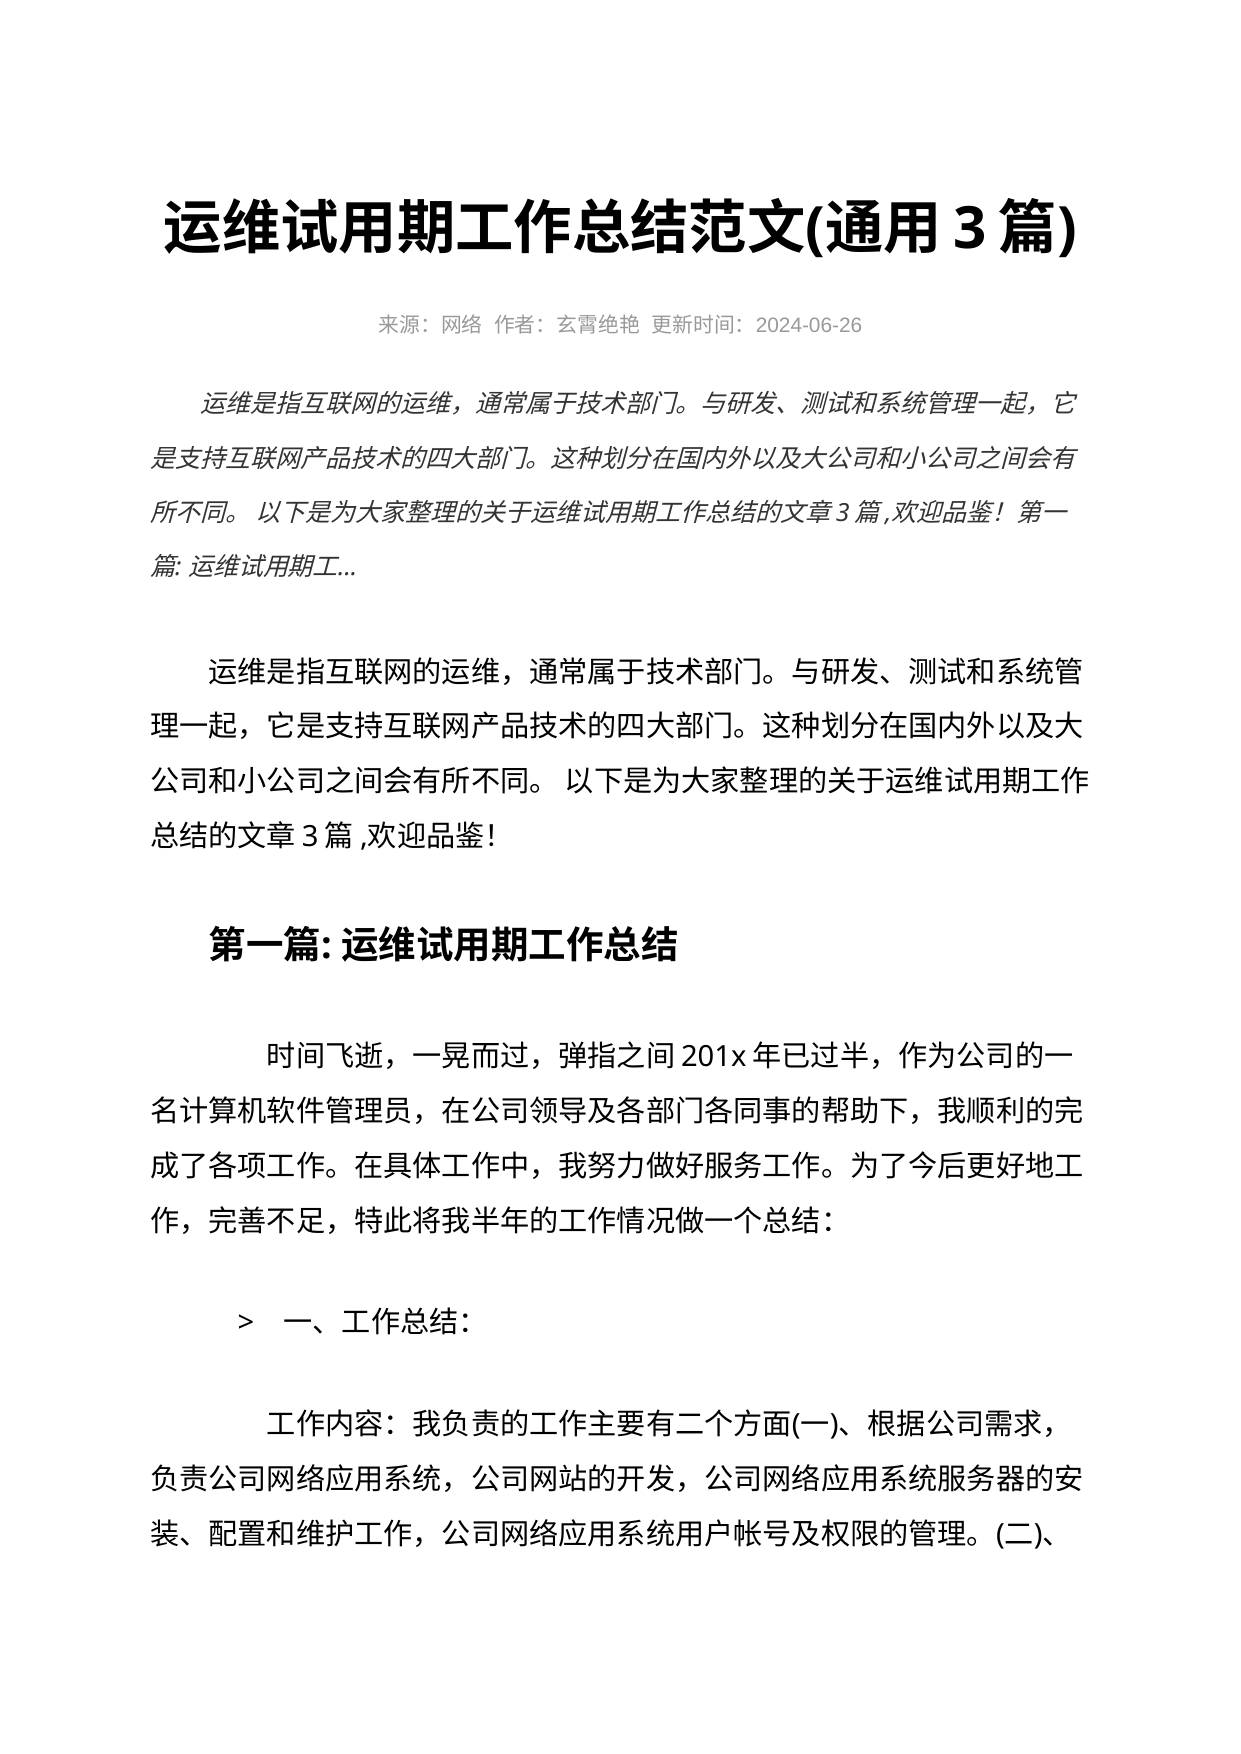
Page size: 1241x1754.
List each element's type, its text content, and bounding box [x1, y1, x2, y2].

text 时间飞逝，一晃而过，弹指之间201x年已过半，作为公司的一名计算机软件管理员，在公司领导及各部门各同事的帮助下，我顺利的完成了各项工作。在具体工作中，我努力做好服务工作。为了今后更好地工作，完善不足，特此将我半年的工作情况做一个总结： [150, 1032, 1090, 1239]
text 运维是指互联网的运维，通常属于技术部门。与研发、测试和系统管理一起，它是支持互联网产品技术的四大部门。这种划分在国内外以及大公司和小公司之间会有所不同。 以下是为大家整理的关于运维试用期工作总结的文章3篇 ,欢迎品鉴！第一篇: 运维试用期工... [150, 384, 1090, 583]
text > 一、工作总结： [150, 1299, 1090, 1341]
subtitle 运维试用期工作总结范文(通用3篇) [150, 181, 1090, 266]
text 第一篇: 运维试用期工作总结 [150, 915, 1090, 969]
text 来源：网络 作者：玄霄绝艳 更新时间：2024-06-26 [150, 313, 1090, 337]
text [150, 1401, 1090, 1553]
text 运维是指互联网的运维，通常属于技术部门。与研发、测试和系统管理一起，它是支持互联网产品技术的四大部门。这种划分在国内外以及大公司和小公司之间会有所不同。 以下是为大家整理的关于运维试用期工作总结的文章3篇 ,欢迎品鉴！ [150, 648, 1090, 855]
